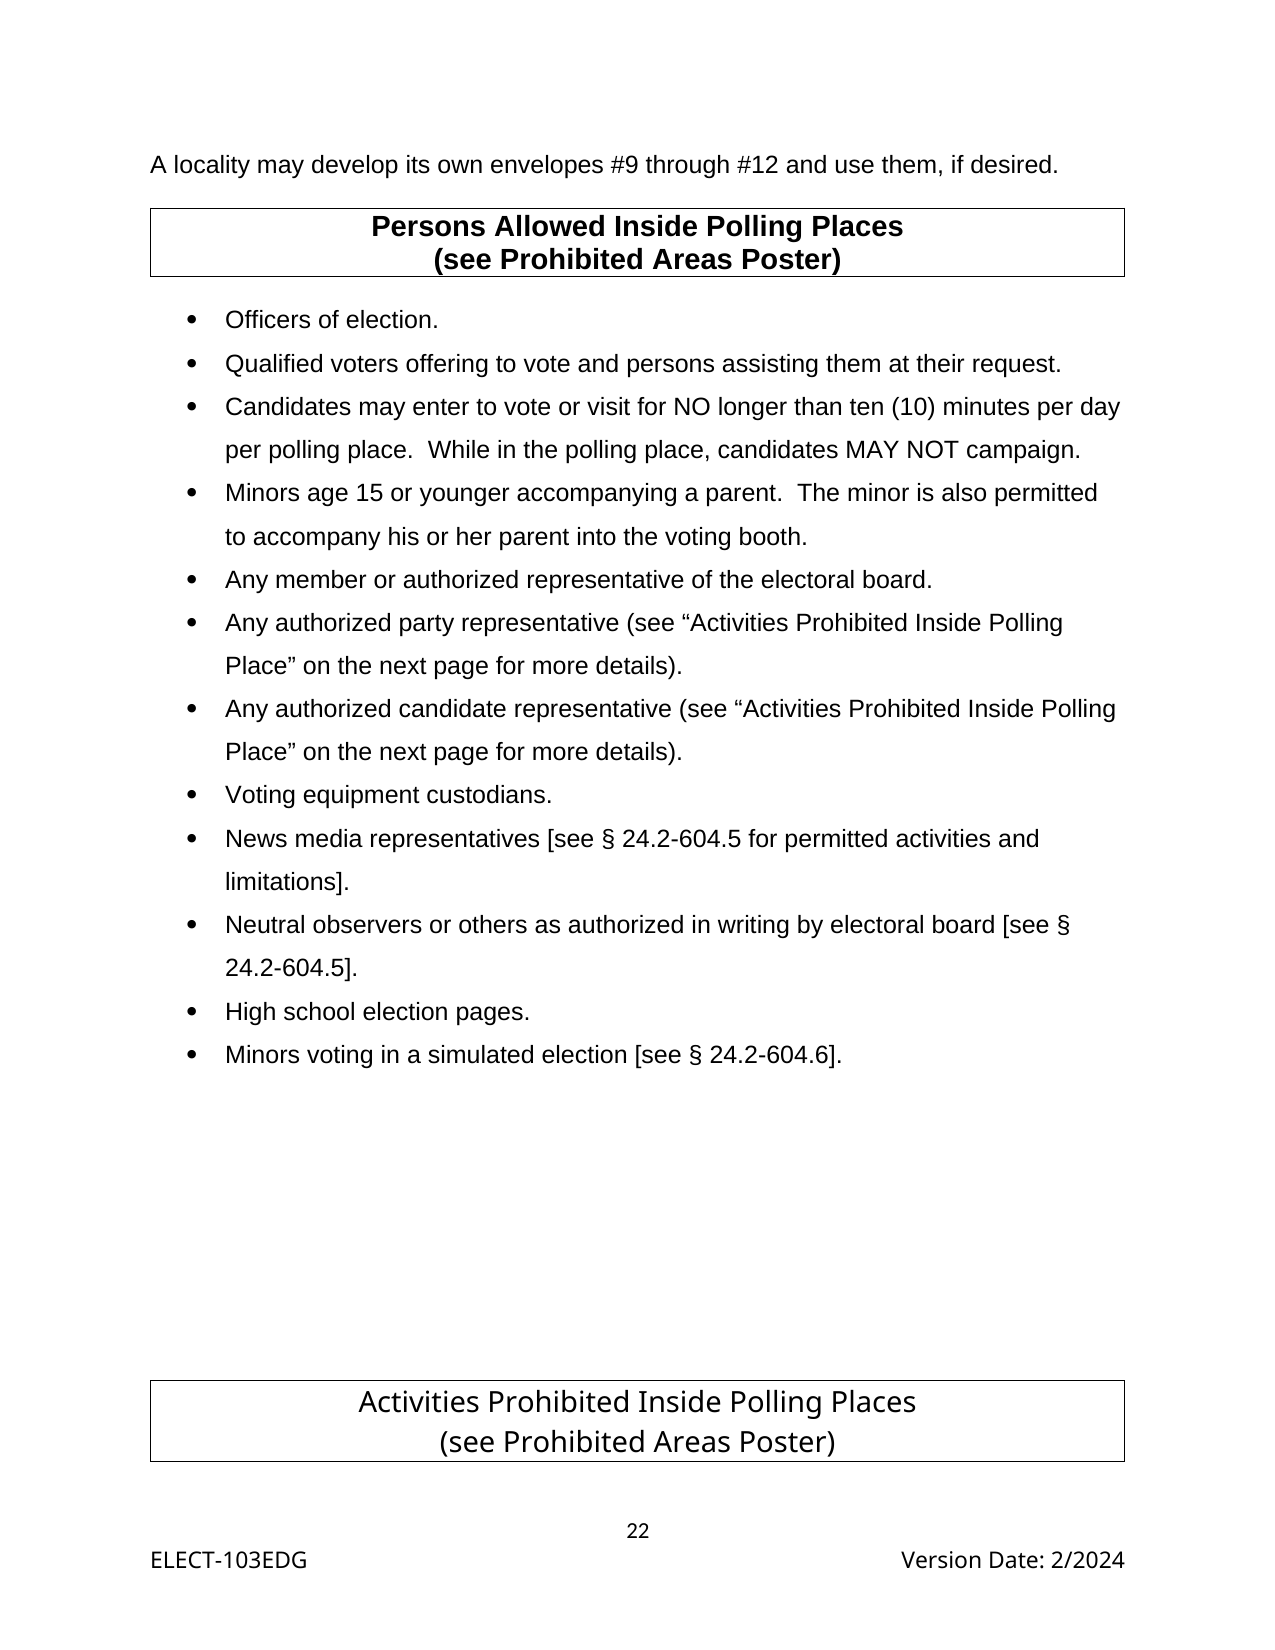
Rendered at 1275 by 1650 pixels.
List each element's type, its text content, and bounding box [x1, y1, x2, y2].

table_header Activities Prohibited Inside Polling Places (see Prohibited Areas Poster) [151, 1381, 1124, 1461]
table_header Persons Allowed Inside Polling Places (see Prohibited Areas Poster) [151, 209, 1124, 276]
list Candidates may enter to vote or visit for NO longer than ten (10) minutes per day per polling place. While in the polling place, candidates MAY NOT campaign. [187, 392, 1125, 464]
list High school election pages. [187, 996, 1125, 1025]
list Any authorized candidate representative (see “Activities Prohibited Inside Polling Place” on the next page for more details). [187, 694, 1125, 766]
list Voting equipment custodians. [187, 781, 1125, 809]
list Minors age 15 or younger accompanying a parent. The minor is also permitted to accompany his or her parent into the voting booth. [187, 478, 1125, 550]
list Neutral observers or others as authorized in writing by electoral board [see § 24.2-604.5]. [187, 910, 1125, 982]
list Minors voting in a simulated election [see § 24.2-604.6]. [187, 1040, 1125, 1068]
list Any member or authorized representative of the electoral board. [187, 564, 1125, 593]
list Any authorized party representative (see “Activities Prohibited Inside Polling Place” on the next page for more details). [187, 608, 1125, 680]
text A locality may develop its own envelopes #9 through #12 and use them, if desired. [150, 150, 1125, 179]
list Officers of election. [187, 305, 1125, 334]
list Qualified voters offering to vote and persons assisting them at their request. [187, 349, 1125, 377]
list News media representatives [see § 24.2-604.5 for permitted activities and limitations]. [187, 824, 1125, 896]
